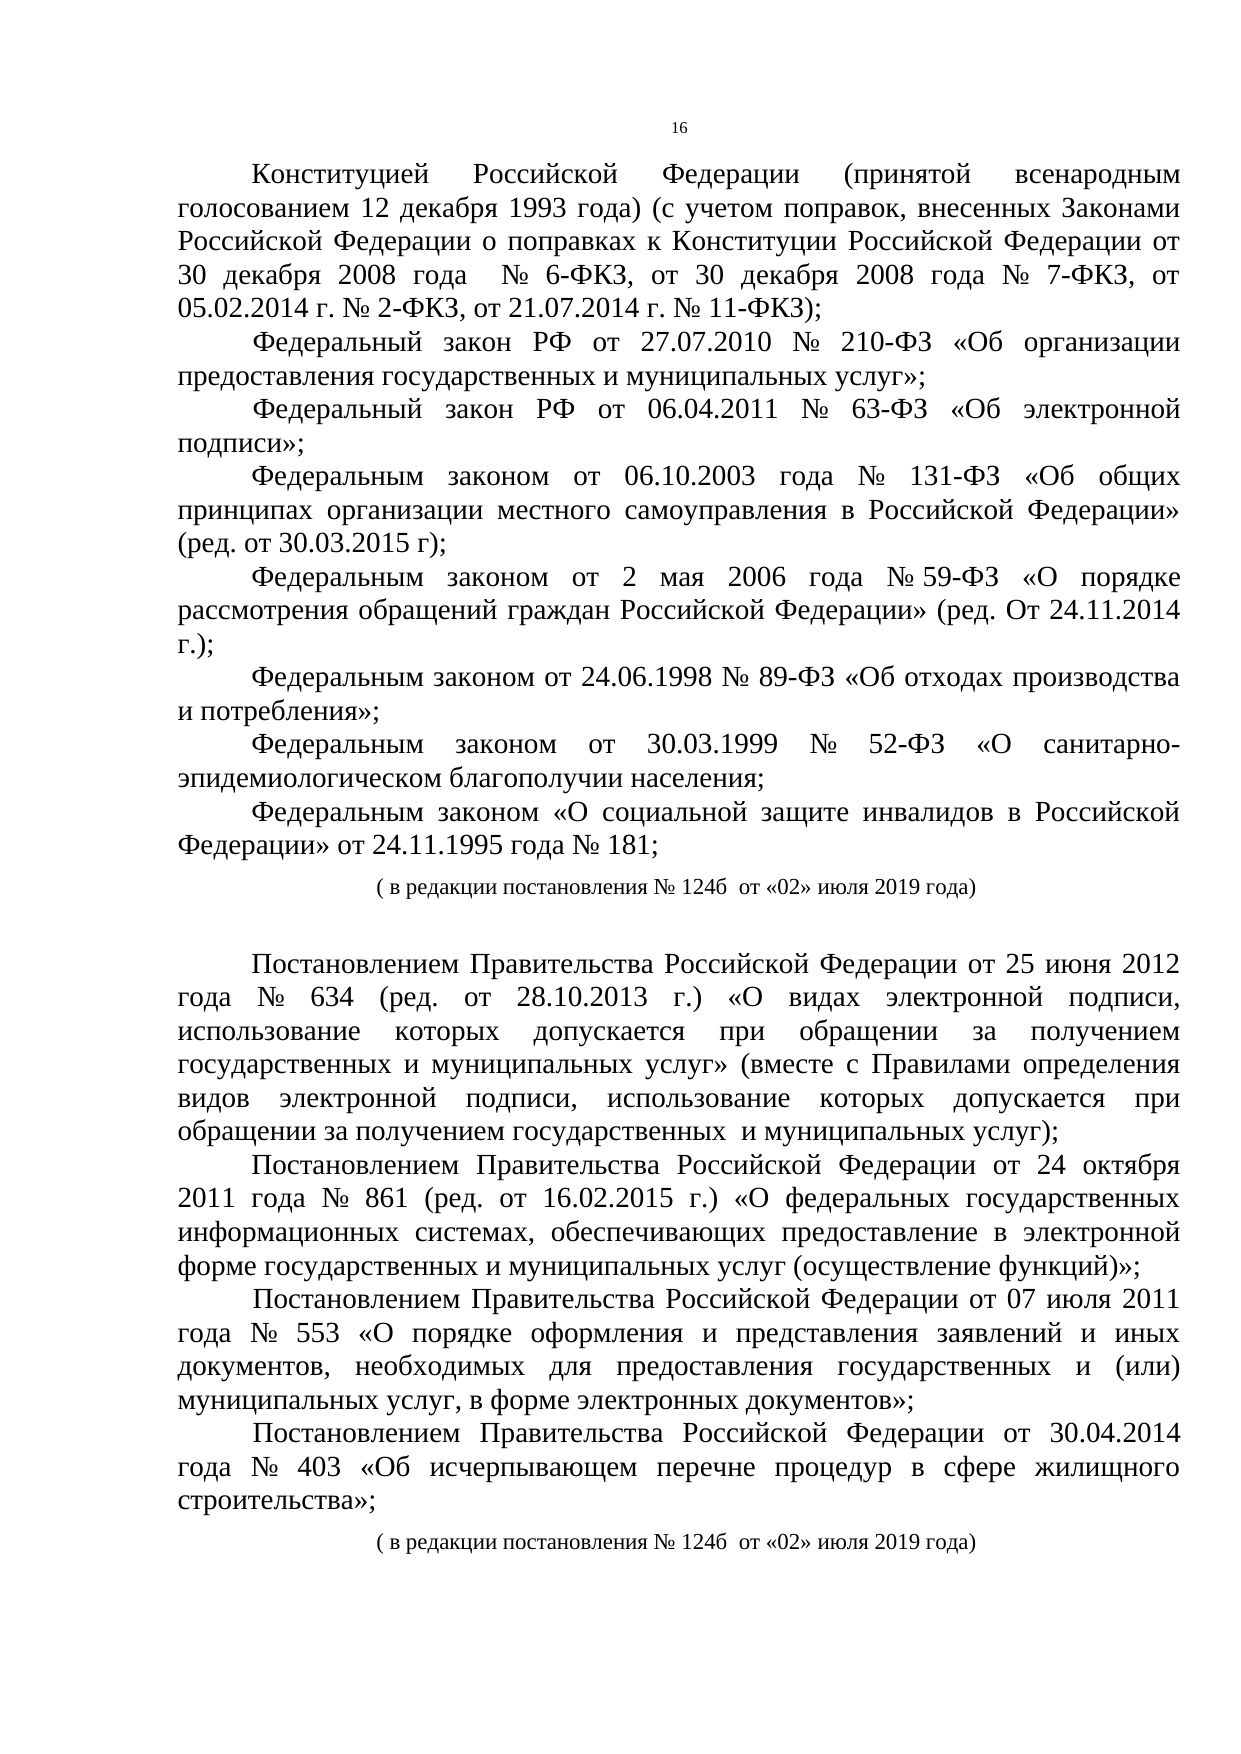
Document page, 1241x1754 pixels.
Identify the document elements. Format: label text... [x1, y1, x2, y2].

text Федеральным законом от 24.06.1998 № 89-ФЗ «Об отходах производства и потребления»; [177, 659, 1181, 727]
text Федеральным законом от 30.03.1999 № 52-ФЗ «О санитарно-эпидемиологическом благополучии населения; [177, 727, 1181, 794]
text Федеральным законом «О социальной защите инвалидов в Российской Федерации» от 24.11.1995 года № 181; [177, 794, 1181, 861]
text Федеральный закон РФ от 27.07.2010 № 210-ФЗ «Об организации предоставления государственных и муниципальных услуг»; [177, 324, 1181, 391]
text Постановлением Правительства Российской Федерации от 07 июля 2011 года № 553 «О порядке оформления и представления заявлений и иных документов, необходимых для предоставления государственных и (или) муниципальных услуг, в форме электронных документов»; [177, 1281, 1181, 1415]
text Конституцией Российской Федерации (принятой всенародным голосованием 12 декабря 1993 года) (с учетом поправок, внесенных Законами Российской Федерации о поправках к Конституции Российской Федерации от 30 декабря 2008 года № 6-ФКЗ, от 30 декабря 2008 года № 7-ФКЗ, от 05.02.2014 г. № 2-ФКЗ, от 21.07.2014 г. № 11-ФКЗ); [177, 156, 1181, 324]
text ( в редакции постановления № 124б от «02» июля 2019 года) [177, 873, 1181, 900]
text Федеральный закон РФ от 06.04.2011 № 63-ФЗ «Об электронной подписи»; [177, 391, 1181, 458]
text Федеральным законом от 2 мая 2006 года № 59-ФЗ «О порядке рассмотрения обращений граждан Российской Федерации» (ред. От 24.11.2014 г.); [177, 559, 1181, 659]
text Постановлением Правительства Российской Федерации от 25 июня 2012 года № 634 (ред. от 28.10.2013 г.) «О видах электронной подписи, использование которых допускается при обращении за получением государственных и муниципальных услуг» (вместе с Правилами определения видов электронной подписи, использование которых допускается при обращении за получением государственных и муниципальных услуг); [177, 946, 1181, 1147]
text Постановлением Правительства Российской Федерации от 30.04.2014 года № 403 «Об исчерпывающем перечне процедур в сфере жилищного строительства»; [177, 1415, 1181, 1516]
text Постановлением Правительства Российской Федерации от 24 октября 2011 года № 861 (ред. от 16.02.2015 г.) «О федеральных государственных информационных системах, обеспечивающих предоставление в электронной форме государственных и муниципальных услуг (осуществление функций)»; [177, 1147, 1181, 1281]
text ( в редакции постановления № 124б от «02» июля 2019 года) [177, 1528, 1181, 1555]
text Федеральным законом от 06.10.2003 года № 131-ФЗ «Об общих принципах организации местного самоуправления в Российской Федерации» (ред. от 30.03.2015 г); [177, 458, 1181, 559]
